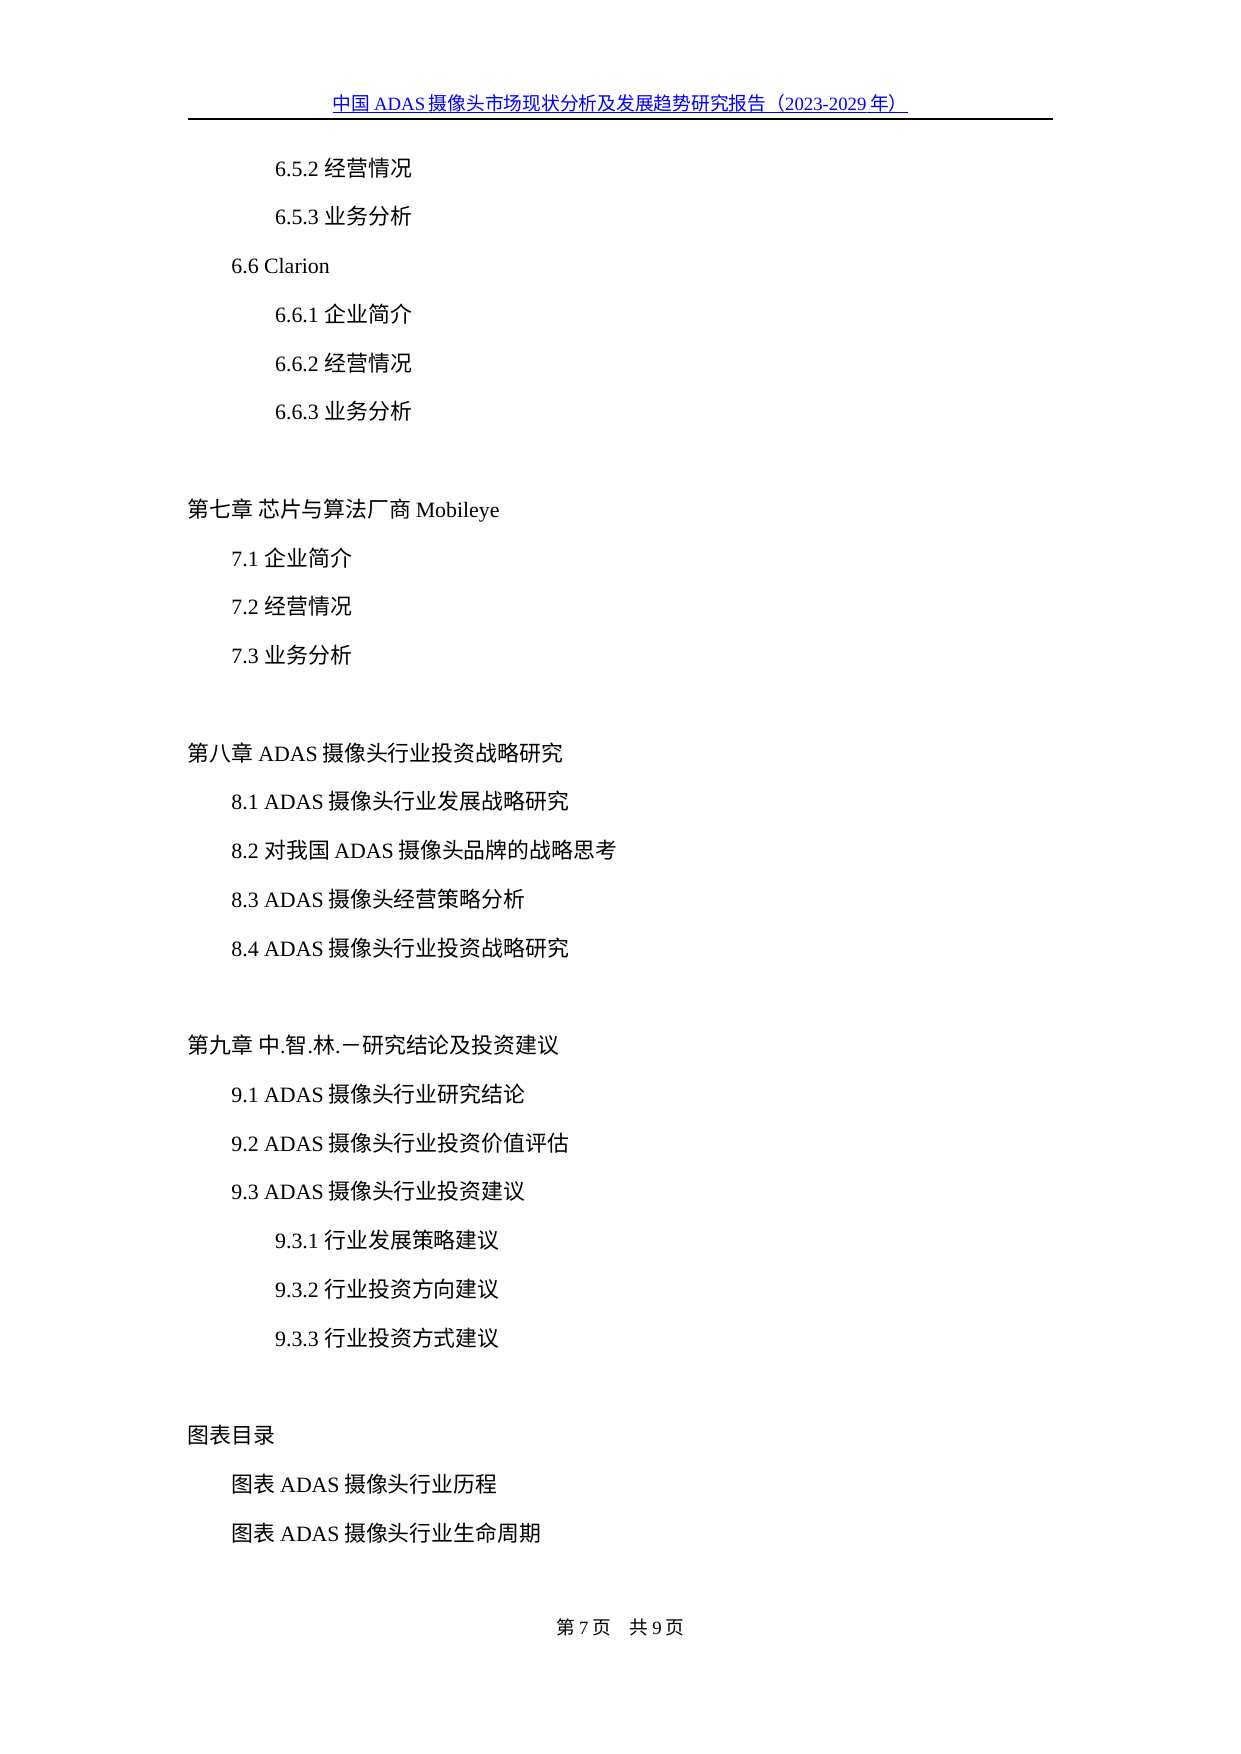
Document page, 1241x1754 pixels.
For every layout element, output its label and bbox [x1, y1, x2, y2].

text [187, 150, 1053, 1548]
